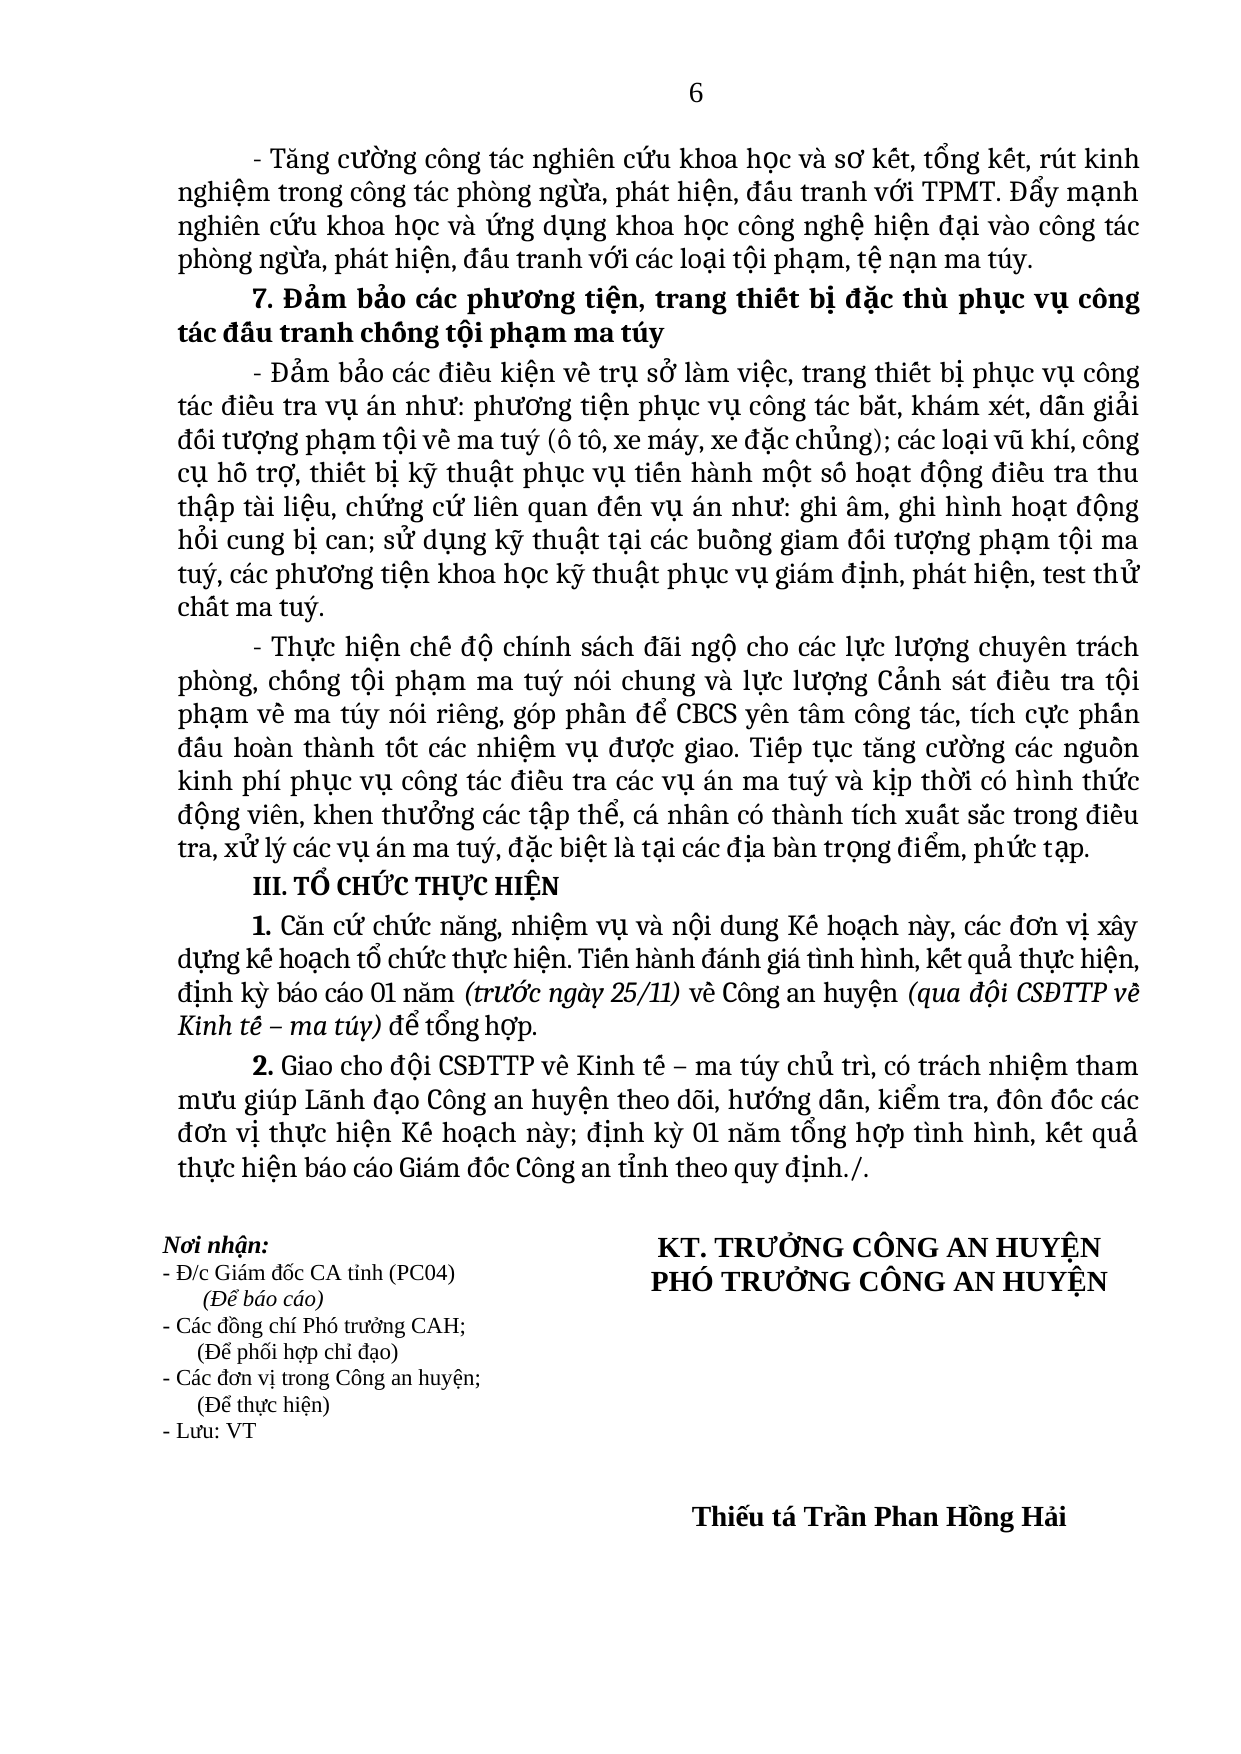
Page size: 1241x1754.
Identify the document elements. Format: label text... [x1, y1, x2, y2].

text III. TỔ CHỨC THỰC HIỆN [177, 871, 1140, 903]
text 2. Giao cho đội CSĐTTP về Kinh tế – ma túy chủ trì, có trách nhiệm tham mưu giúp Lãnh đạo Công an huyện theo dõi, hướng dẫn, kiểm tra, đôn đốc các đơn vị thực hiện Kế hoạch này; định kỳ 01 năm tổng hợp tình hình, kết quả thực hiện báo cáo Giám đốc Công an tỉnh theo quy định./. [177, 1049, 1140, 1184]
text - Tăng cường công tác nghiên cứu khoa học và sơ kết, tổng kết, rút kinh nghiệm trong công tác phòng ngừa, phát hiện, đấu tranh với TPMT. Đẩy mạnh nghiên cứu khoa học và ứng dụng khoa học công nghệ hiện đại vào công tác phòng ngừa, phát hiện, đấu tranh với các loại tội phạm, tệ nạn ma túy. [177, 142, 1140, 276]
text - Thực hiện chế độ chính sách đãi ngộ cho các lực lượng chuyên trách phòng, chống tội phạm ma tuý nói chung và lực lượng Cảnh sát điều tra tội phạm về ma túy nói riêng, góp phần để CBCS yên tâm công tác, tích cực phấn đấu hoàn thành tốt các nhiệm vụ được giao. Tiếp tục tăng cường các nguồn kinh phí phục vụ công tác điều tra các vụ án ma tuý và kịp thời có hình thức động viên, khen thưởng các tập thể, cá nhân có thành tích xuất sắc trong điều tra, xử lý các vụ án ma tuý, đặc biệt là tại các địa bàn trọng điểm, phức tạp. [177, 630, 1140, 865]
text 1. Căn cứ chức năng, nhiệm vụ và nội dung Kế hoạch này, các đơn vị xây dựng kế hoạch tổ chức thực hiện. Tiến hành đánh giá tình hình, kết quả thực hiện, định kỳ báo cáo 01 năm (trước ngày 25/11) về Công an huyện (qua đội CSĐTTP về Kinh tế – ma túy) để tổng hợp. [177, 909, 1140, 1043]
text - Đảm bảo các điều kiện về trụ sở làm việc, trang thiết bị phục vụ công tác điều tra vụ án như: phương tiện phục vụ công tác bắt, khám xét, dẫn giải đối tượng phạm tội về ma tuý (ô tô, xe máy, xe đặc chủng); các loại vũ khí, công cụ hỗ trợ, thiết bị kỹ thuật phục vụ tiến hành một số hoạt động điều tra thu thập tài liệu, chứng cứ liên quan đến vụ án như: ghi âm, ghi hình hoạt động hỏi cung bị can; sử dụng kỹ thuật tại các buồng giam đối tượng phạm tội ma tuý, các phương tiện khoa học kỹ thuật phục vụ giám định, phát hiện, test thử chất ma tuý. [177, 356, 1140, 624]
text 7. Đảm bảo các phương tiện, trang thiết bị đặc thù phục vụ công tác đấu tranh chống tội phạm ma túy [177, 282, 1140, 349]
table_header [151, 1230, 532, 1539]
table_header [532, 1230, 1152, 1539]
